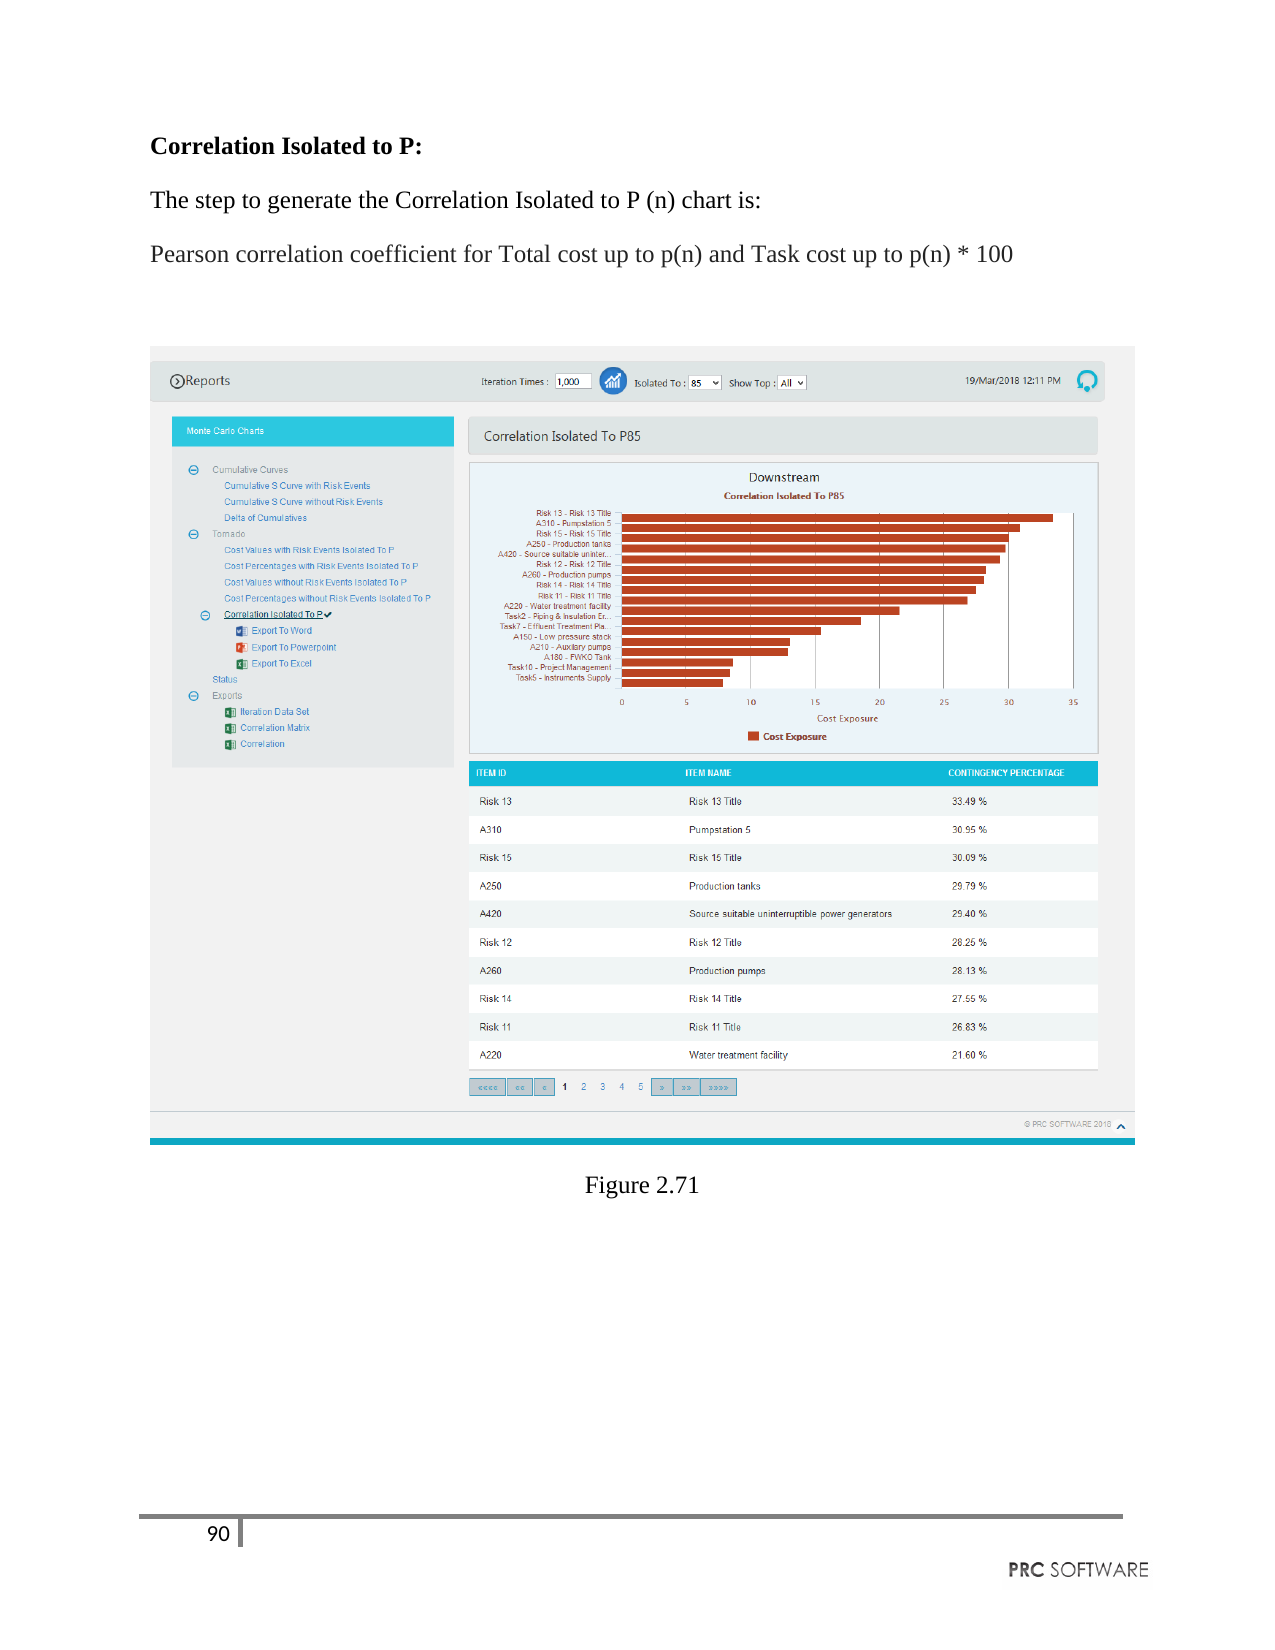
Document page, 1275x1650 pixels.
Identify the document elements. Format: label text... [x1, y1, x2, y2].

picture [150, 346, 1135, 1145]
text Correlation Isolated to P: [150, 131, 1134, 160]
text Pearson correlation coefficient for Total cost up to p(n) and Task cost up to p(n) * 100 [150, 239, 1134, 268]
text Figure 2.71 [150, 1170, 1134, 1198]
text The step to generate the Correlation Isolated to P (n) chart is: [150, 185, 1134, 214]
picture [1002, 1548, 1154, 1590]
